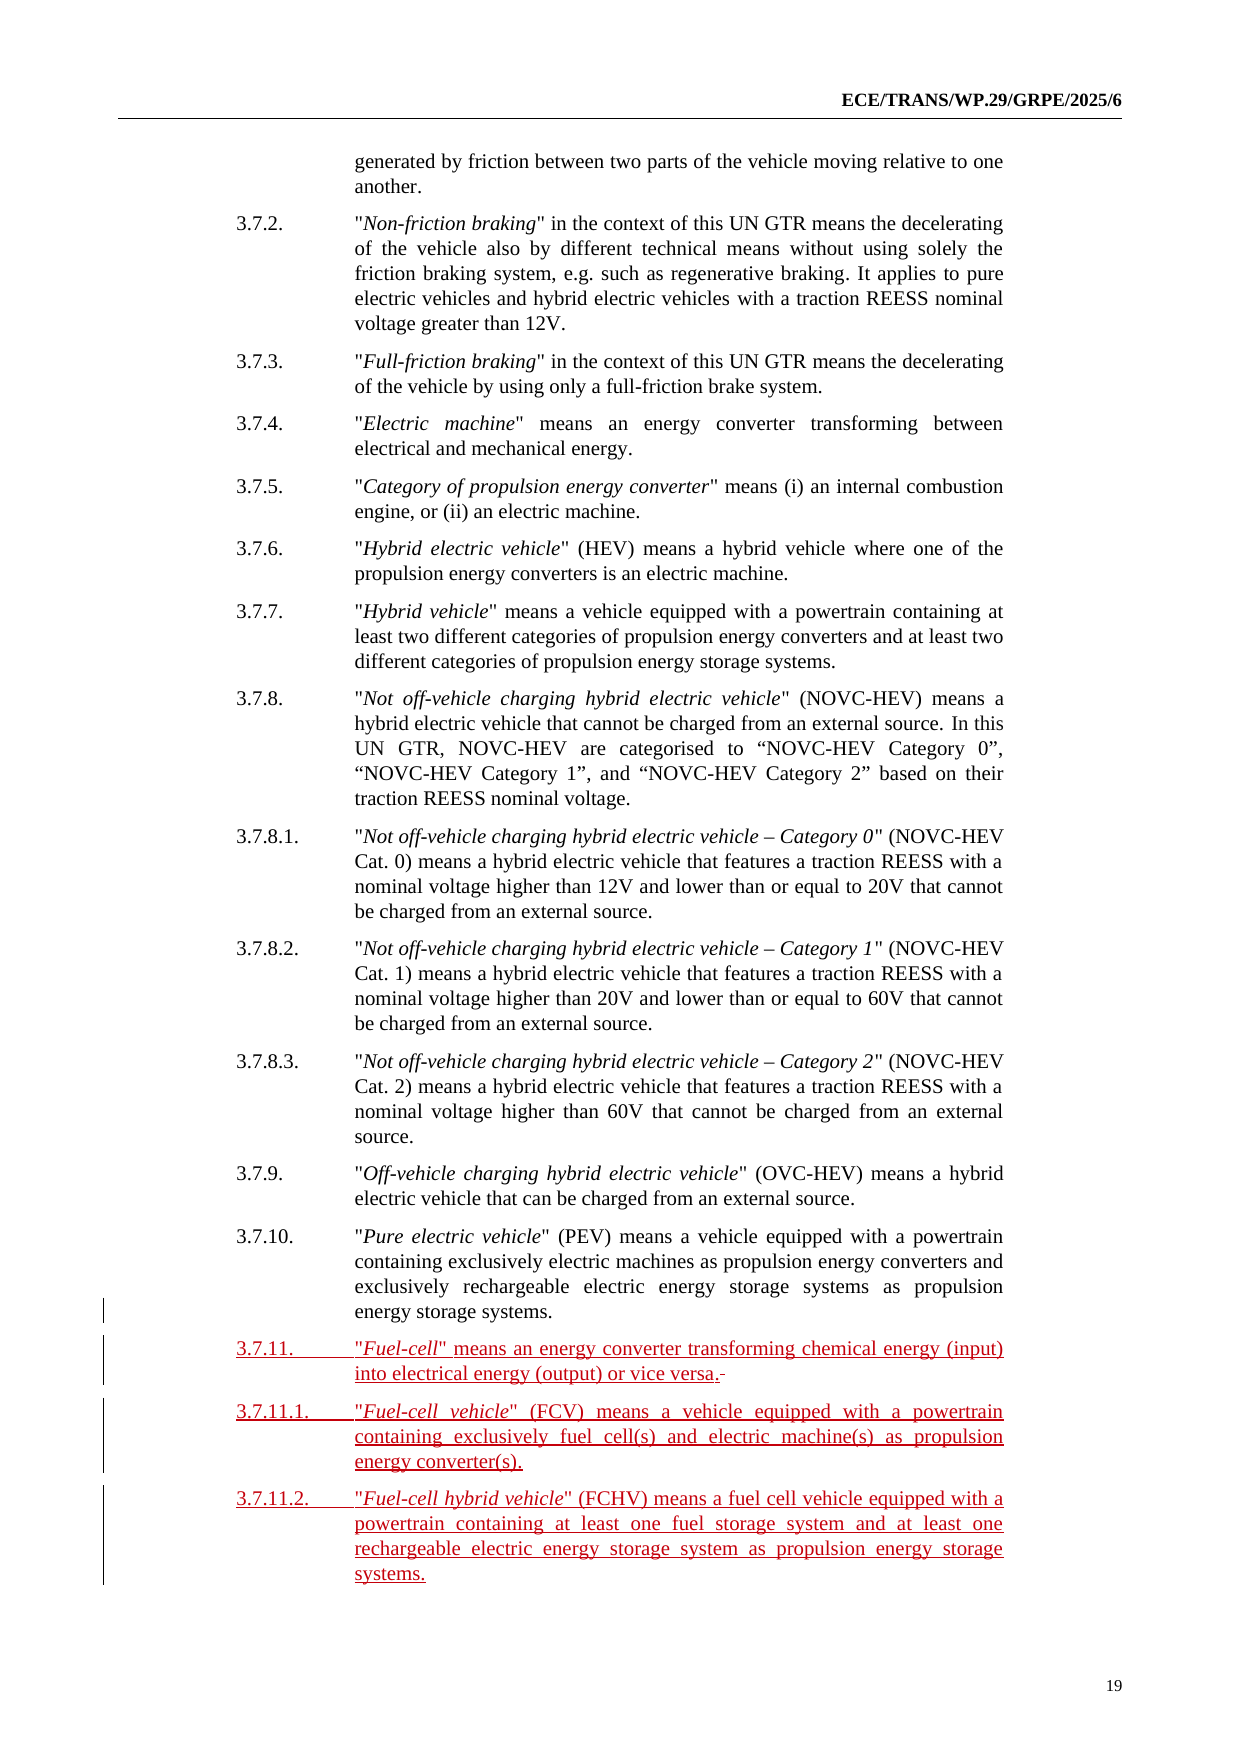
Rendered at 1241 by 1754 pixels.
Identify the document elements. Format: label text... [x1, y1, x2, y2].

subtitle 3.7.5. "Category of propulsion energy converter" means (i) an internal combustion engine, or (ii) an electric machine. [236, 473, 1004, 523]
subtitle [236, 148, 1004, 198]
subtitle 3.7.8.1. "Not off-vehicle charging hybrid electric vehicle – Category 0" (NOVC-HEV Cat. 0) means a hybrid electric vehicle that features a traction REESS with a nominal voltage higher than 12V and lower than or equal to 20V that cannot be charged from an external source. [236, 823, 1004, 923]
subtitle 3.7.3. "Full-friction braking" in the context of this UN GTR means the decelerating of the vehicle by using only a full-friction brake system. [236, 348, 1004, 398]
subtitle 3.7.7. "Hybrid vehicle" means a vehicle equipped with a powertrain containing at least two different categories of propulsion energy converters and at least two different categories of propulsion energy storage systems. [236, 598, 1004, 673]
subtitle 3.7.9. "Off-vehicle charging hybrid electric vehicle" (OVC-HEV) means a hybrid electric vehicle that can be charged from an external source. [236, 1160, 1004, 1210]
subtitle 3.7.8.3. "Not off-vehicle charging hybrid electric vehicle – Category 2" (NOVC-HEV Cat. 2) means a hybrid electric vehicle that features a traction REESS with a nominal voltage higher than 60V that cannot be charged from an external source. [236, 1048, 1004, 1148]
subtitle 3.7.4. "Electric machine" means an energy converter transforming between electrical and mechanical energy. [236, 410, 1004, 460]
subtitle 3.7.8.2. "Not off-vehicle charging hybrid electric vehicle – Category 1" (NOVC-HEV Cat. 1) means a hybrid electric vehicle that features a traction REESS with a nominal voltage higher than 20V and lower than or equal to 60V that cannot be charged from an external source. [236, 935, 1004, 1035]
subtitle 3.7.10. "Pure electric vehicle" (PEV) means a vehicle equipped with a powertrain containing exclusively electric machines as propulsion energy converters and exclusively rechargeable electric energy storage systems as propulsion energy storage systems. [236, 1223, 1004, 1323]
subtitle 3.7.8. "Not off-vehicle charging hybrid electric vehicle" (NOVC-HEV) means a hybrid electric vehicle that cannot be charged from an external source. In this UN GTR, NOVC-HEV are categorised to “NOVC-HEV Category 0”, “NOVC-HEV Category 1”, and “NOVC-HEV Category 2” based on their traction REESS nominal voltage. [236, 685, 1004, 810]
subtitle 3.7.6. "Hybrid electric vehicle" (HEV) means a hybrid vehicle where one of the propulsion energy converters is an electric machine. [236, 535, 1004, 585]
subtitle 3.7.2. "Non-friction braking" in the context of this UN GTR means the decelerating of the vehicle also by different technical means without using solely the friction braking system, e.g. such as regenerative braking. It applies to pure electric vehicles and hybrid electric vehicles with a traction REESS nominal voltage greater than 12V. [236, 210, 1004, 335]
